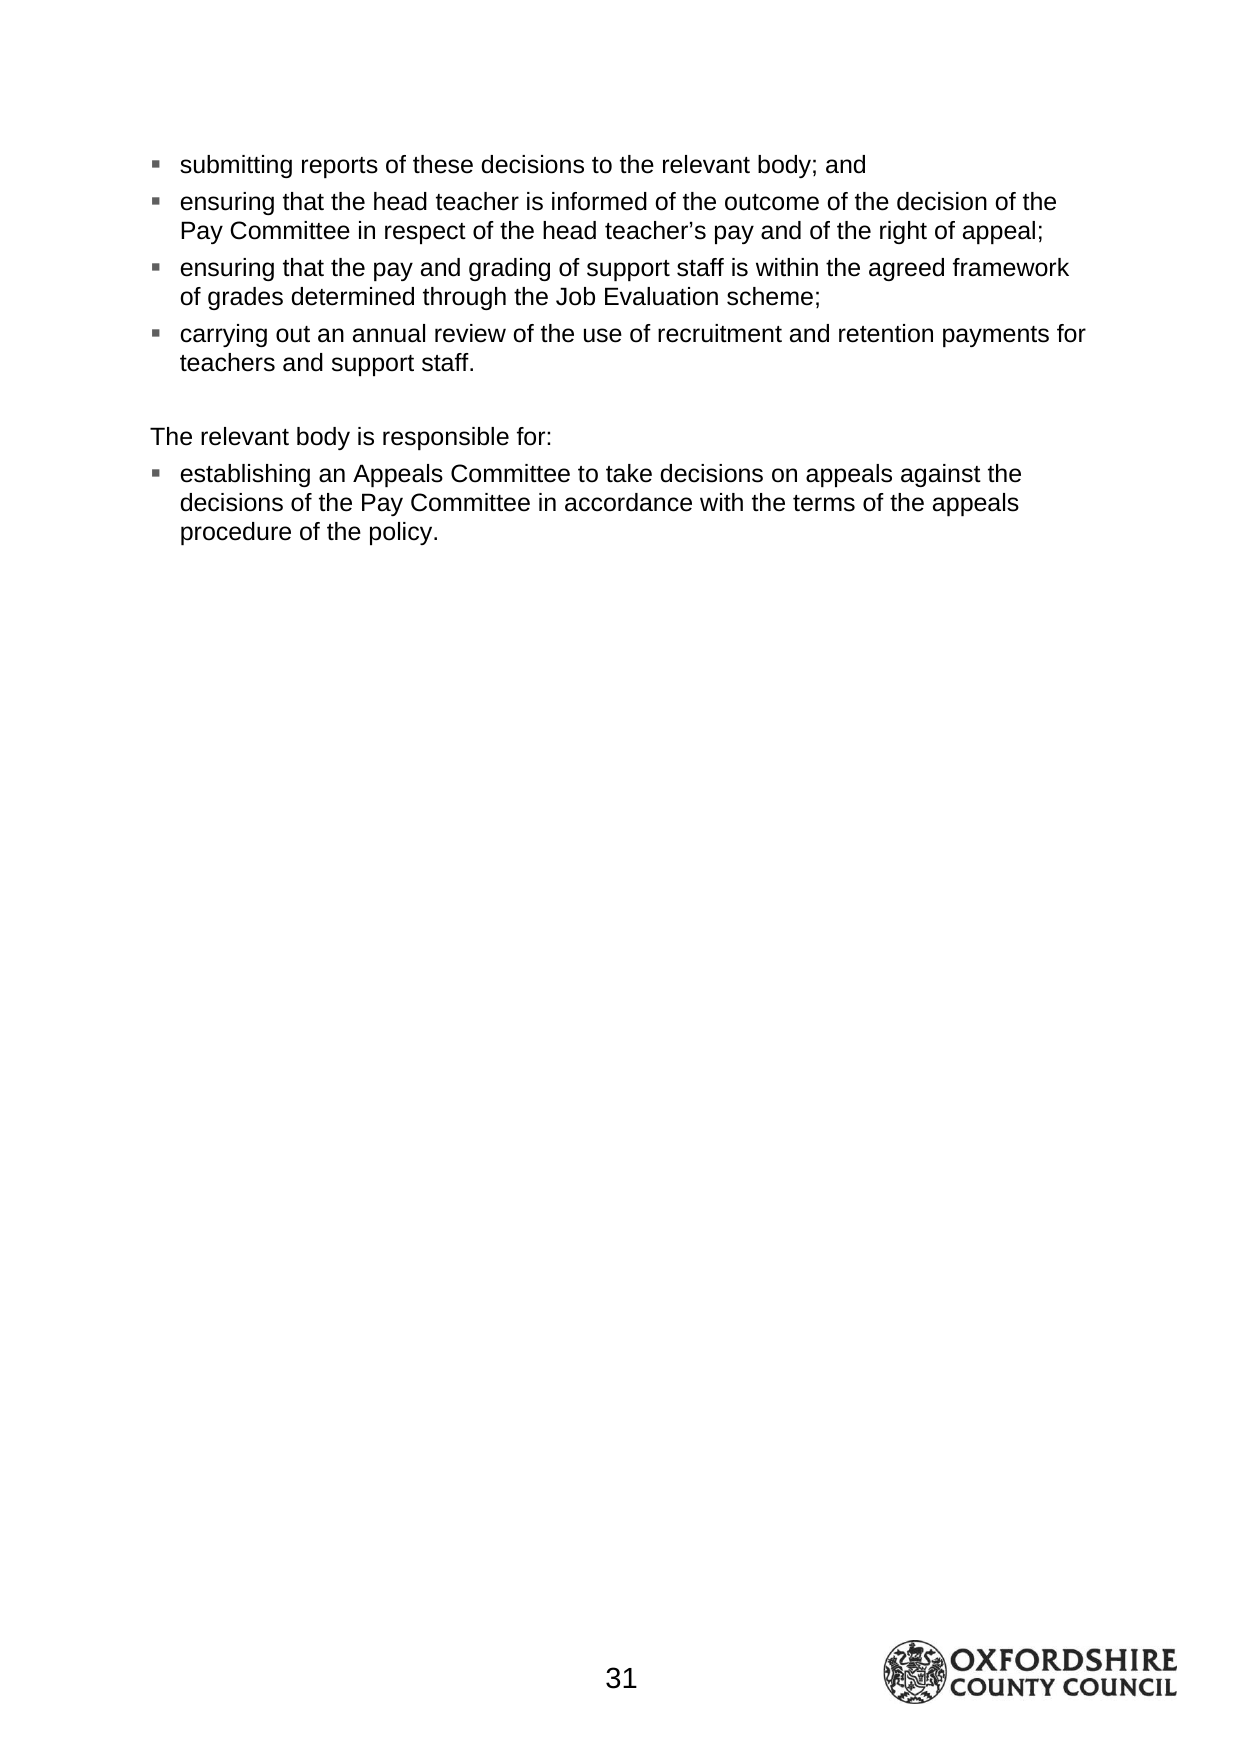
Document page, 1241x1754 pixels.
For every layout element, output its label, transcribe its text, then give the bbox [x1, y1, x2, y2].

picture [883, 1640, 1177, 1704]
list establishing an Appeals Committee to take decisions on appeals against the decisions of the Pay Committee in accordance with the terms of the appeals procedure of the policy. [150, 459, 1093, 546]
list ensuring that the pay and grading of support staff is within the agreed framework of grades determined through the Job Evaluation scheme; [150, 253, 1093, 311]
list carrying out an annual review of the use of recruitment and retention payments for teachers and support staff. [150, 319, 1093, 377]
list ensuring that the head teacher is informed of the outcome of the decision of the Pay Committee in respect of the head teacher’s pay and of the right of appeal; [150, 187, 1093, 245]
list submitting reports of these decisions to the relevant body; and [150, 150, 1093, 179]
list The relevant body is responsible for: [150, 422, 1093, 451]
